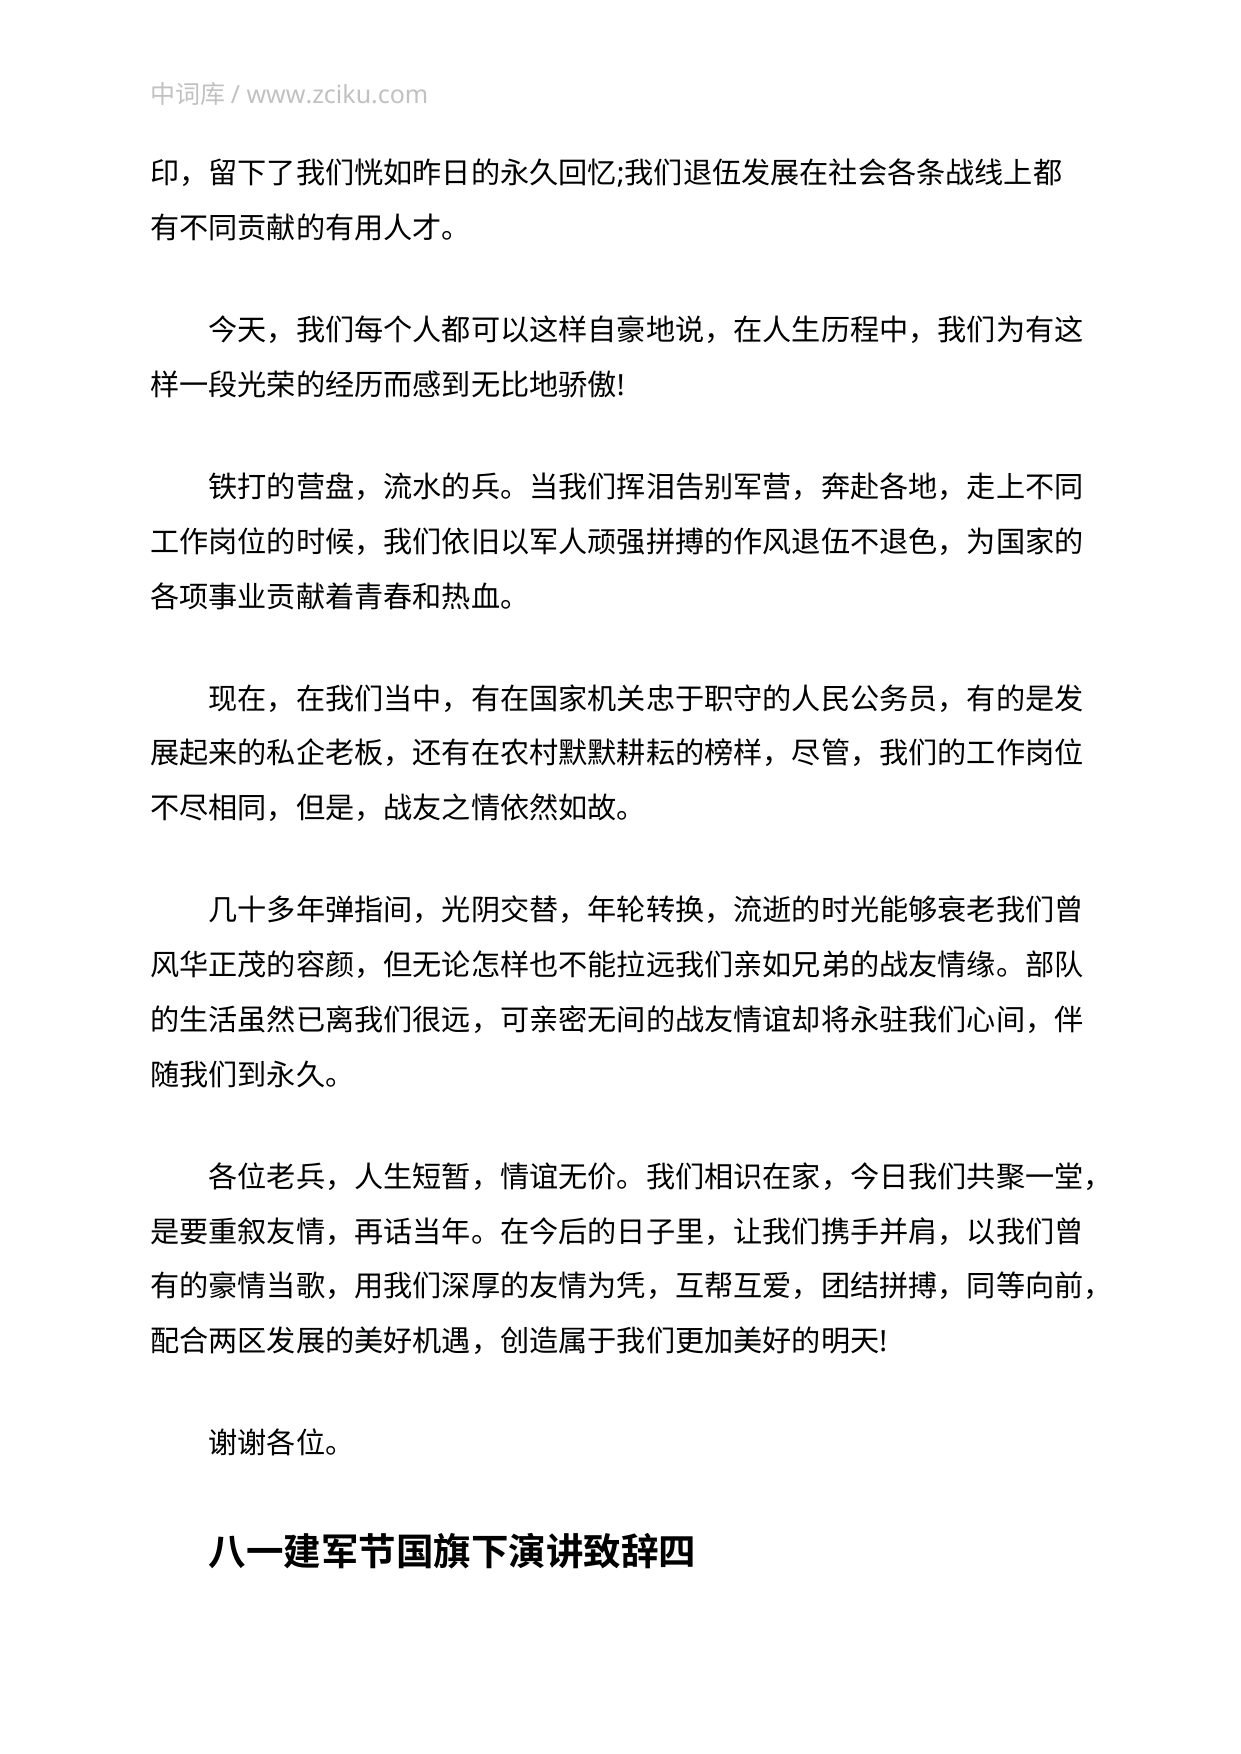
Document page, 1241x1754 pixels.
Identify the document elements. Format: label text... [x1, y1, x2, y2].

text 铁打的营盘，流水的兵。当我们挥泪告别军营，奔赴各地，走上不同工作岗位的时候，我们依旧以军人顽强拼搏的作风退伍不退色，为国家的各项事业贡献着青春和热血。 [150, 464, 1090, 616]
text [150, 150, 1090, 247]
text 各位老兵，人生短暂，情谊无价。我们相识在家，今日我们共聚一堂，是要重叙友情，再话当年。在今后的日子里，让我们携手并肩，以我们曾有的豪情当歌，用我们深厚的友情为凭，互帮互爱，团结拼搏，同等向前，配合两区发展的美好机遇，创造属于我们更加美好的明天! [150, 1153, 1090, 1360]
text 今天，我们每个人都可以这样自豪地说，在人生历程中，我们为有这样一段光荣的经历而感到无比地骄傲! [150, 307, 1090, 404]
text 现在，在我们当中，有在国家机关忠于职守的人民公务员，有的是发展起来的私企老板，还有在农村默默耕耘的榜样，尽管，我们的工作岗位不尽相同，但是，战友之情依然如故。 [150, 675, 1090, 827]
text 几十多年弹指间，光阴交替，年轮转换，流逝的时光能够衰老我们曾风华正茂的容颜，但无论怎样也不能拉远我们亲如兄弟的战友情缘。部队的生活虽然已离我们很远，可亲密无间的战友情谊却将永驻我们心间，伴随我们到永久。 [150, 887, 1090, 1094]
text 八一建军节国旗下演讲致辞四 [150, 1522, 1090, 1576]
text 谢谢各位。 [150, 1420, 1090, 1462]
